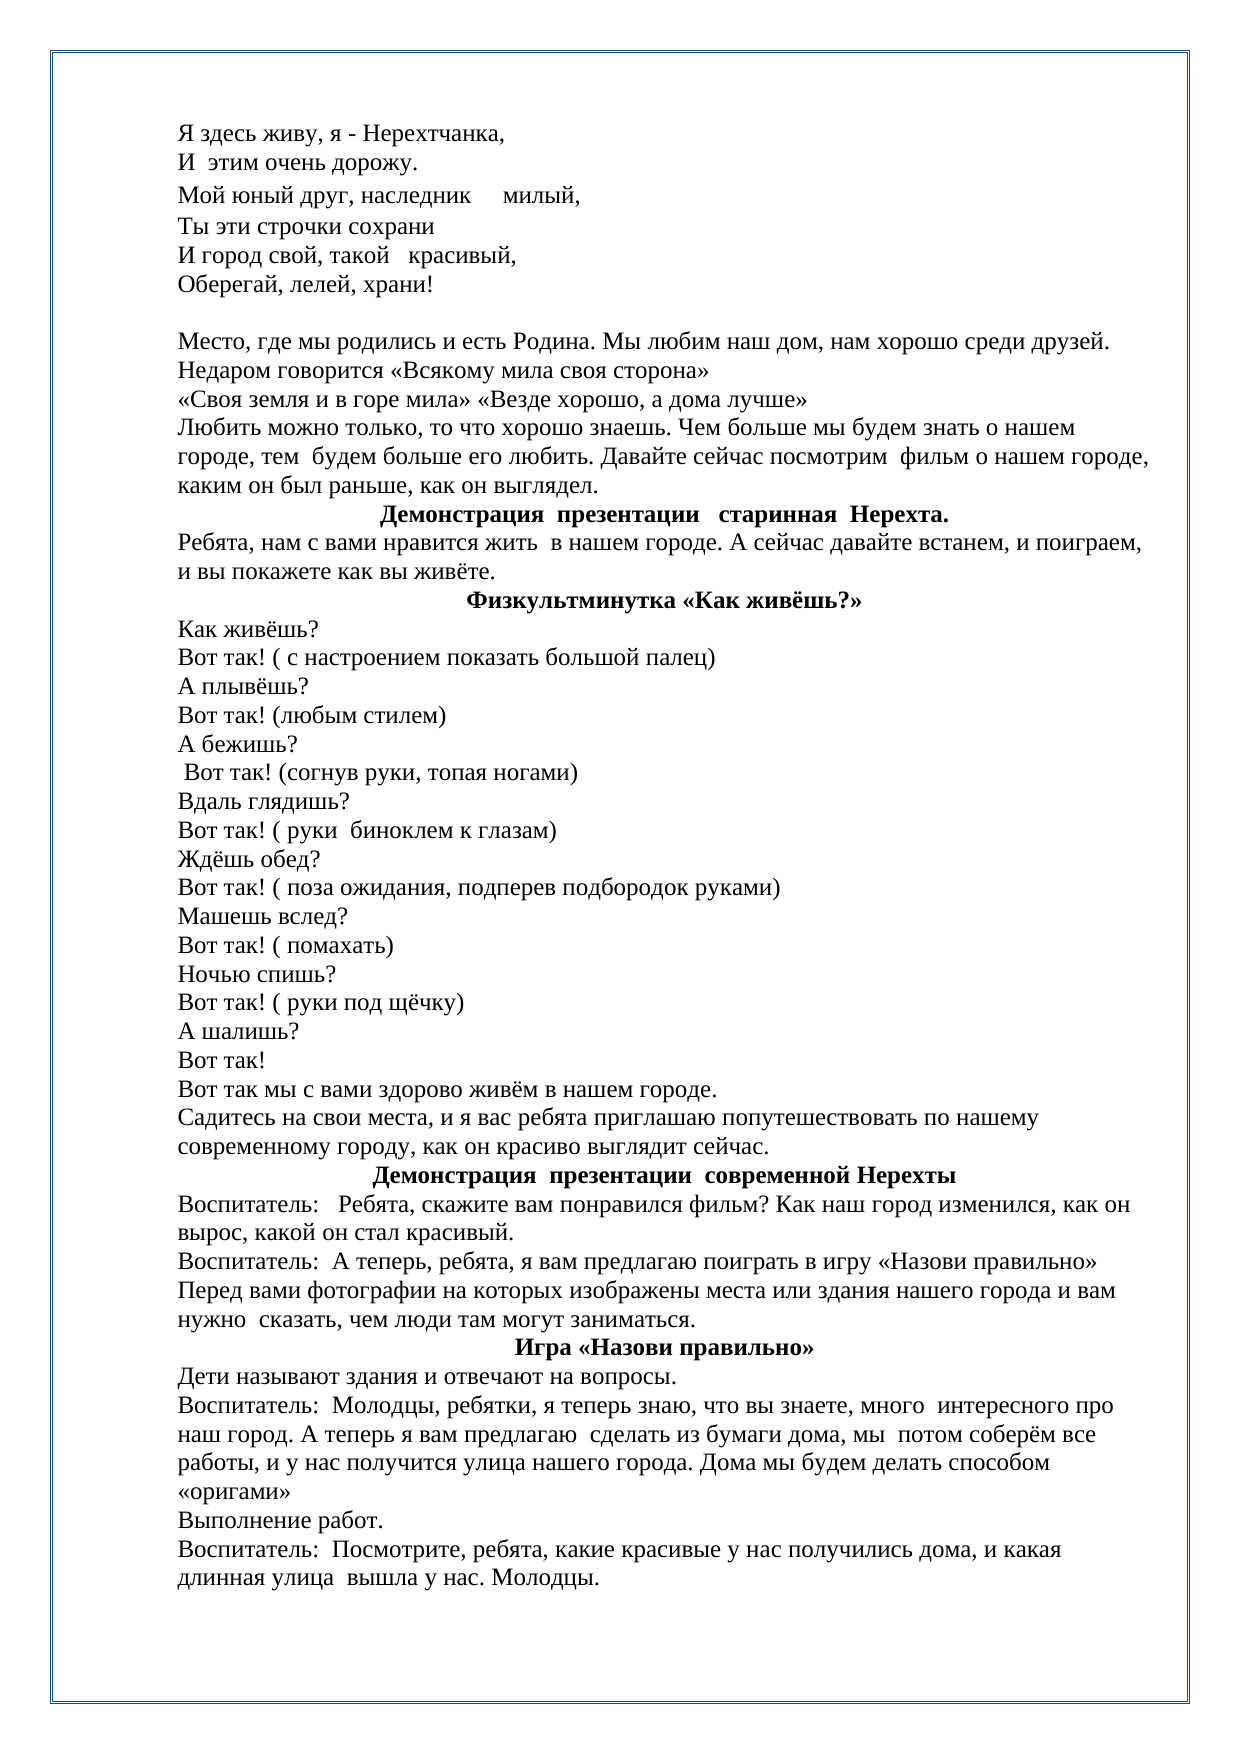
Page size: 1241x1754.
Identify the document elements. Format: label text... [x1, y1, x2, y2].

text Вдаль глядишь? [177, 786, 1152, 815]
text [177, 118, 1152, 297]
text Воспитатель: Молодцы, ребятки, я теперь знаю, что вы знаете, много интересного про наш город. А теперь я вам предлагаю сделать из бумаги дома, мы потом соберём все работы, и у нас получится улица нашего города. Дома мы будем делать способом «оригами» [177, 1390, 1152, 1505]
text Ночью спишь? [177, 959, 1152, 987]
text Дети называют здания и отвечают на вопросы. [177, 1361, 1152, 1390]
text Место, где мы родились и есть Родина. Мы любим наш дом, нам хорошо среди друзей. Недаром говорится «Всякому мила своя сторона» [177, 326, 1152, 384]
text Воспитатель: Ребята, скажите вам понравился фильм? Как наш город изменился, как он вырос, какой он стал красивый. [177, 1189, 1152, 1246]
text Вот так! ( руки под щёчку) [177, 987, 1152, 1016]
text Ребята, нам с вами нравится жить в нашем городе. А сейчас давайте встанем, и поиграем, и вы покажете как вы живёте. [177, 527, 1152, 585]
text Вот так! ( помахать) [177, 930, 1152, 959]
text Как живёшь? [177, 614, 1152, 642]
text Игра «Назови правильно» [177, 1332, 1152, 1361]
text Садитесь на свои места, и я вас ребята приглашаю попутешествовать по нашему современному городу, как он красиво выглядит сейчас. [177, 1102, 1152, 1160]
text Любить можно только, то что хорошо знаешь. Чем больше мы будем знать о нашем городе, тем будем больше его любить. Давайте сейчас посмотрим фильм о нашем городе, каким он был раньше, как он выглядел. [177, 412, 1152, 499]
text Вот так! ( поза ожидания, подперев подбородок руками) [177, 872, 1152, 901]
text Вот так мы с вами здорово живём в нашем городе. [177, 1074, 1152, 1102]
text Вот так! ( руки биноклем к глазам) [177, 815, 1152, 844]
text Выполнение работ. [177, 1505, 1152, 1534]
text Воспитатель: А теперь, ребята, я вам предлагаю поиграть в игру «Назови правильно» Перед вами фотографии на которых изображены места или здания нашего города и вам нужно сказать, чем люди там могут заниматься. [177, 1246, 1152, 1332]
text Воспитатель: Посмотрите, ребята, какие красивые у нас получились дома, и какая длинная улица вышла у нас. Молодцы. [177, 1534, 1152, 1591]
text Вот так! ( с настроением показать большой палец) [177, 642, 1152, 671]
text А плывёшь? [177, 671, 1152, 700]
text Демонстрация презентации современной Нерехты [177, 1160, 1152, 1189]
text Вот так! (согнув руки, топая ногами) [177, 757, 1152, 786]
text Вот так! [177, 1045, 1152, 1074]
text А шалишь? [177, 1016, 1152, 1045]
text Ждёшь обед? [177, 844, 1152, 872]
text Машешь вслед? [177, 901, 1152, 930]
text Вот так! (любым стилем) [177, 700, 1152, 729]
text А бежишь? [177, 729, 1152, 757]
text Физкультминутка «Как живёшь?» [177, 585, 1152, 614]
text Демонстрация презентации старинная Нерехта. [177, 499, 1152, 527]
text «Своя земля и в горе мила» «Везде хорошо, а дома лучше» [177, 384, 1152, 412]
